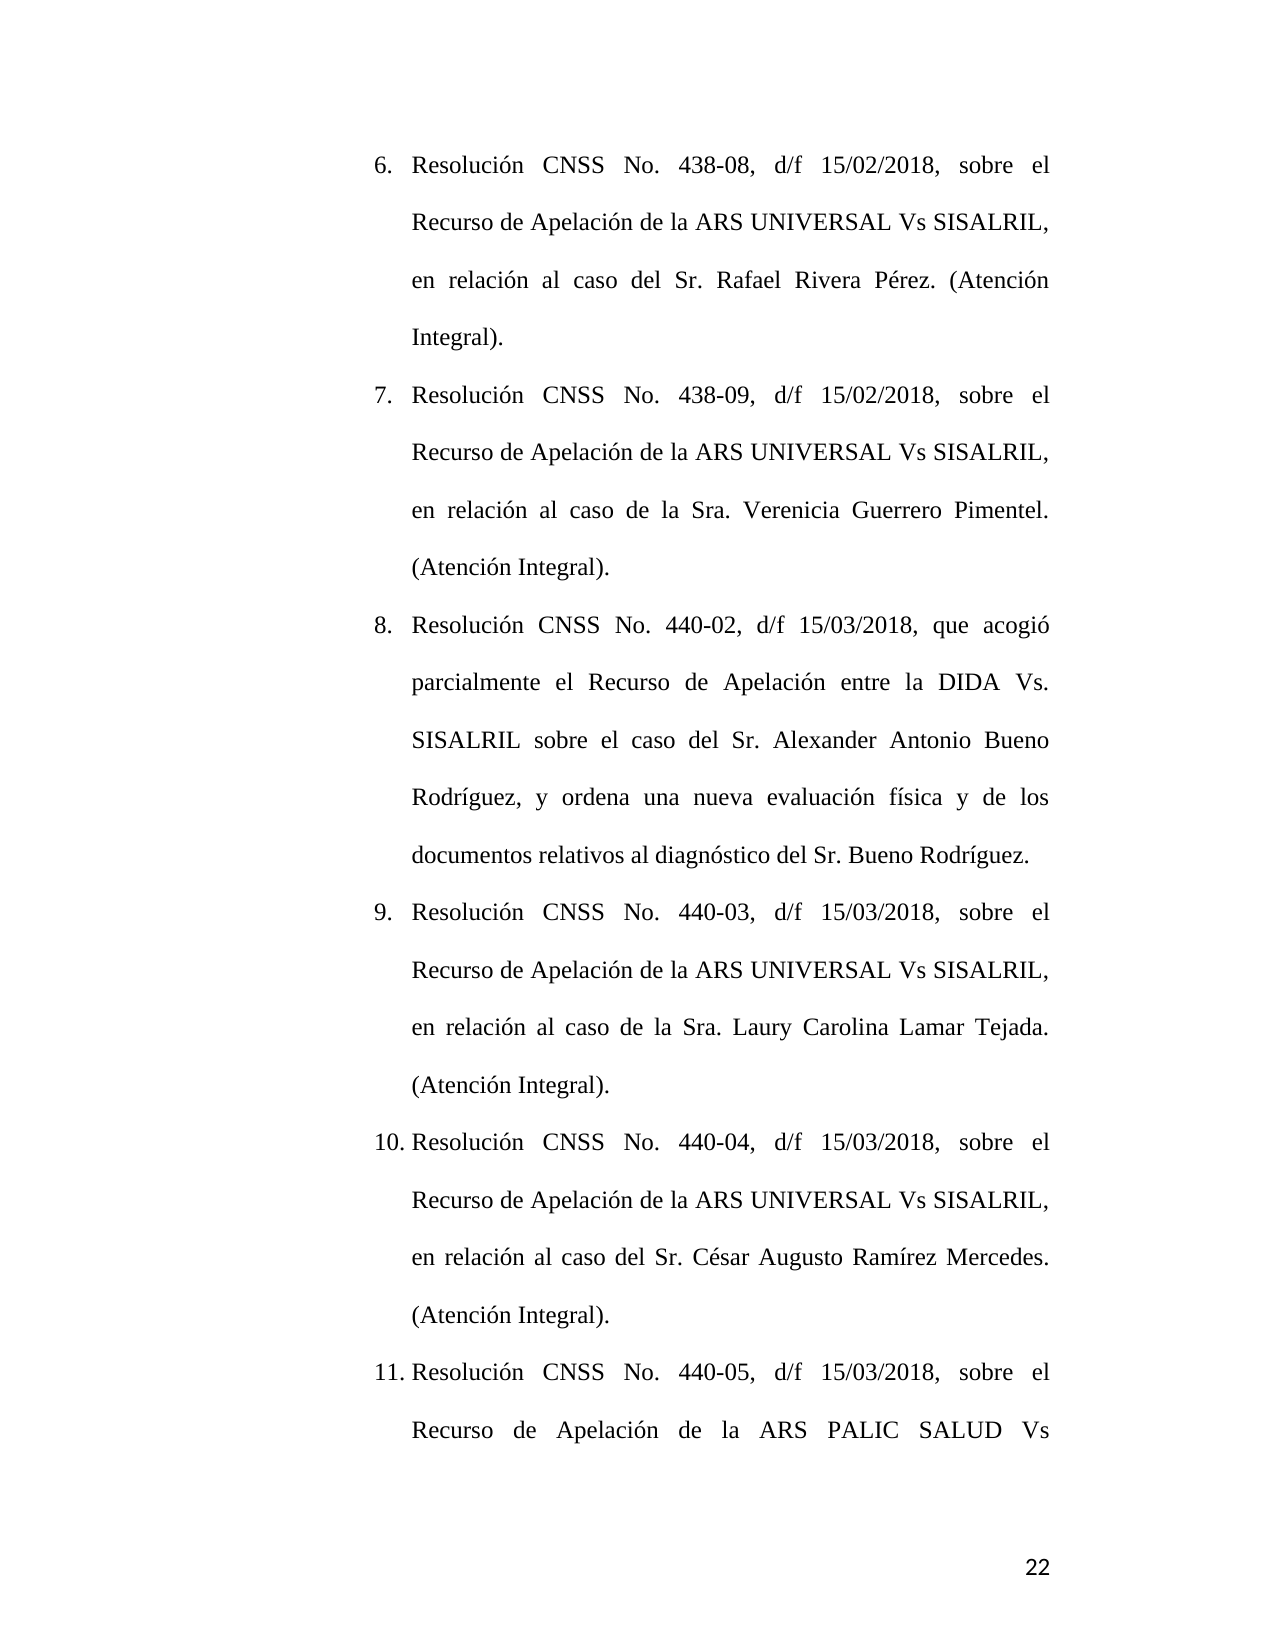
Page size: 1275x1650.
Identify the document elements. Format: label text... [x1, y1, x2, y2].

list Resolución CNSS No. 440-02, d/f 15/03/2018, que acogió parcialmente el Recurso de Apelación entre la DIDA Vs. SISALRIL sobre el caso del Sr. Alexander Antonio Bueno Rodríguez, y ordena una nueva evaluación física y de los documentos relativos al diagnóstico del Sr. Bueno Rodríguez. [374, 610, 1050, 869]
list Resolución CNSS No. 438-08, d/f 15/02/2018, sobre el Recurso de Apelación de la ARS UNIVERSAL Vs SISALRIL, en relación al caso del Sr. Rafael Rivera Pérez. (Atención Integral). [374, 150, 1050, 351]
list Resolución CNSS No. 438-09, d/f 15/02/2018, sobre el Recurso de Apelación de la ARS UNIVERSAL Vs SISALRIL, en relación al caso de la Sra. Verenicia Guerrero Pimentel. (Atención Integral). [374, 380, 1050, 581]
list Resolución CNSS No. 440-03, d/f 15/03/2018, sobre el Recurso de Apelación de la ARS UNIVERSAL Vs SISALRIL, en relación al caso de la Sra. Laury Carolina Lamar Tejada. (Atención Integral). [374, 897, 1050, 1099]
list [374, 1357, 1050, 1444]
list Resolución CNSS No. 440-04, d/f 15/03/2018, sobre el Recurso de Apelación de la ARS UNIVERSAL Vs SISALRIL, en relación al caso del Sr. César Augusto Ramírez Mercedes. (Atención Integral). [374, 1127, 1050, 1329]
